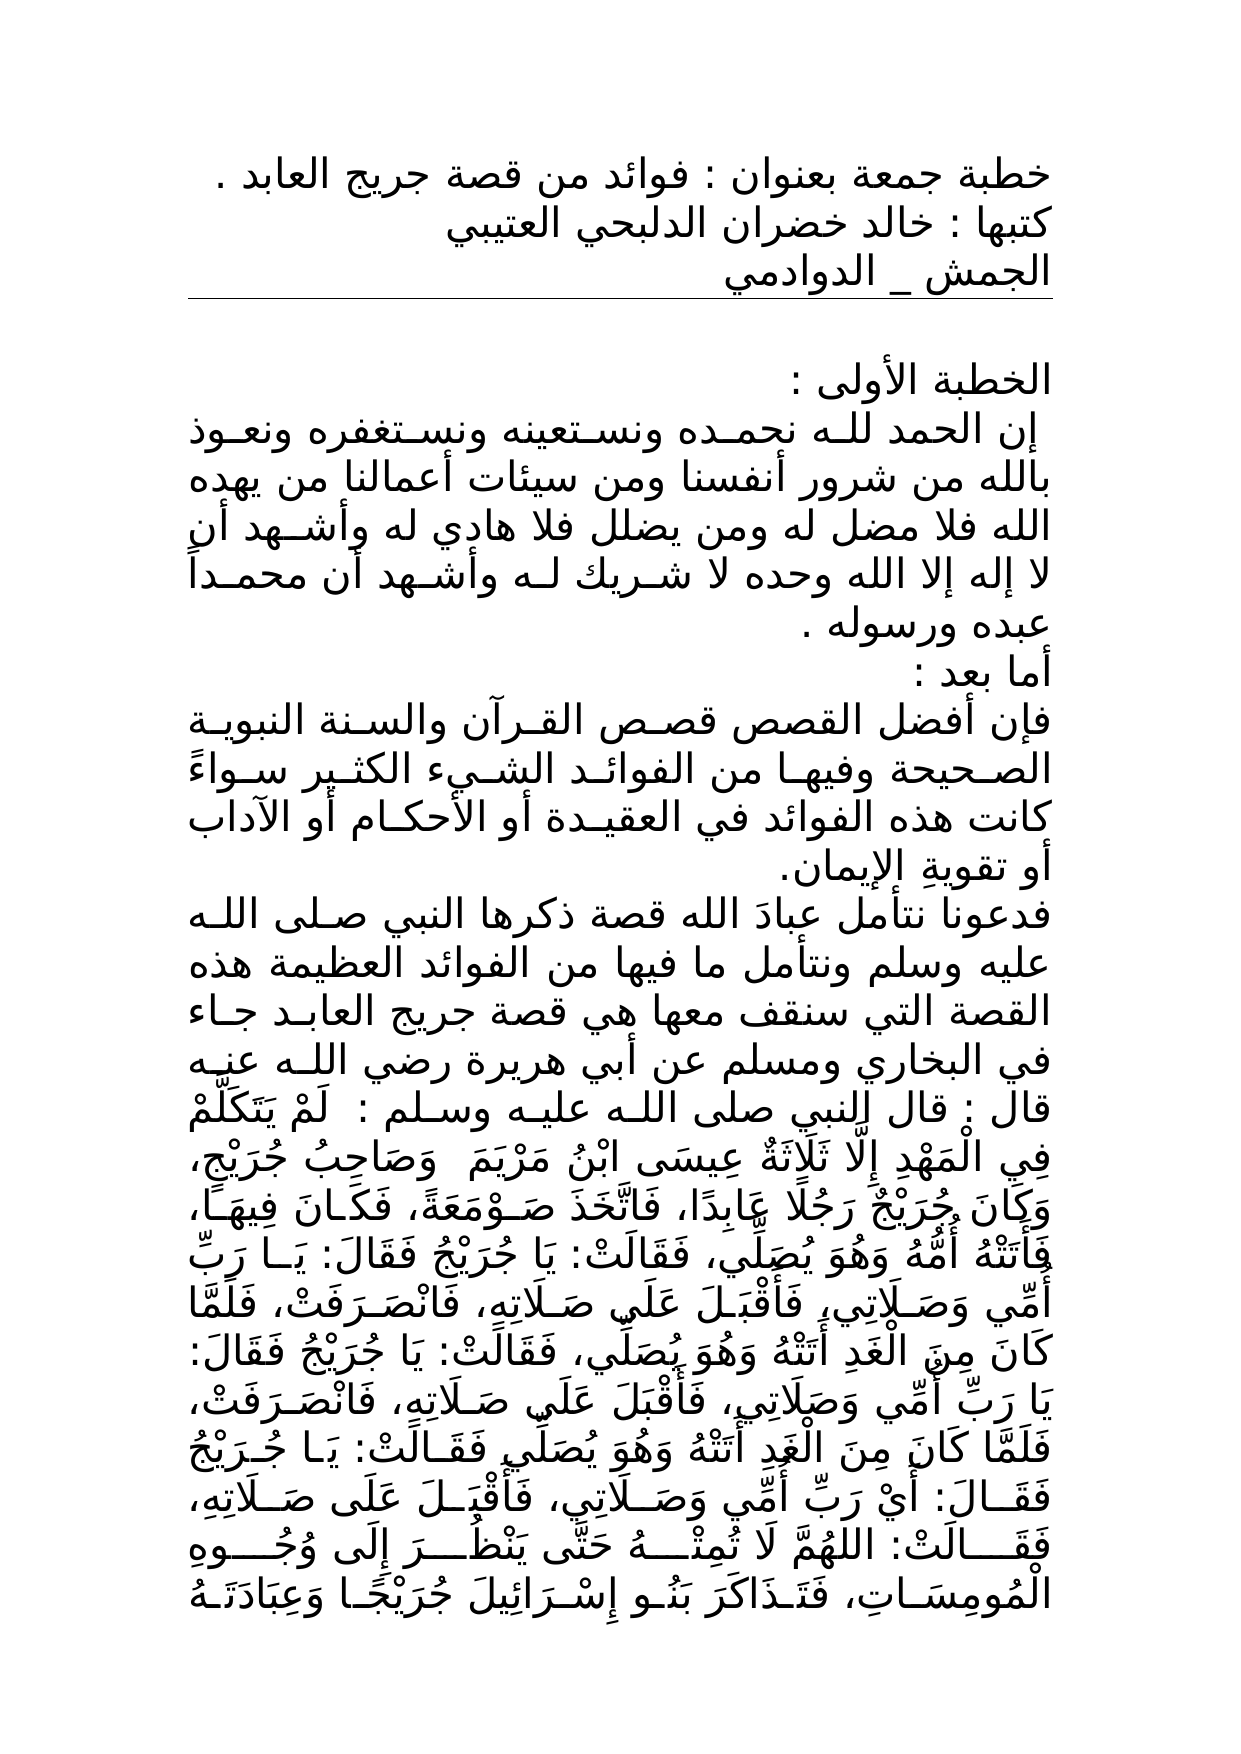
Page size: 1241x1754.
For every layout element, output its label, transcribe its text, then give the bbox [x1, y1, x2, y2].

text أما بعد : [187, 647, 1053, 696]
text الجمش _ الدوادمي [187, 247, 1053, 299]
text إن الحمد لله نحمده ونستعينه ونستغفره ونعوذ بالله من شرور أنفسنا ومن سيئات أعمالنا من يهده الله فلا مضل له ومن يضلل فلا هادي له وأشهد أن لا إله إلا الله وحده لا شريك له وأشهد أن محمداً عبده ورسوله . [187, 404, 1053, 647]
text كتبها : خالد خضران الدلبحي العتيبي [187, 198, 1053, 247]
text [187, 890, 1053, 1618]
text فإن أفضل القصص قصص القرآن والسنة النبوية الصحيحة وفيها من الفوائد الشيء الكثير سواءً كانت هذه الفوائد في العقيدة أو الأحكام أو الآداب أو تقويةِ الإيمان. [187, 696, 1053, 890]
text الخطبة الأولى : [187, 356, 1053, 404]
text خطبة جمعة بعنوان : فوائد من قصة جريج العابد . [187, 150, 1053, 198]
